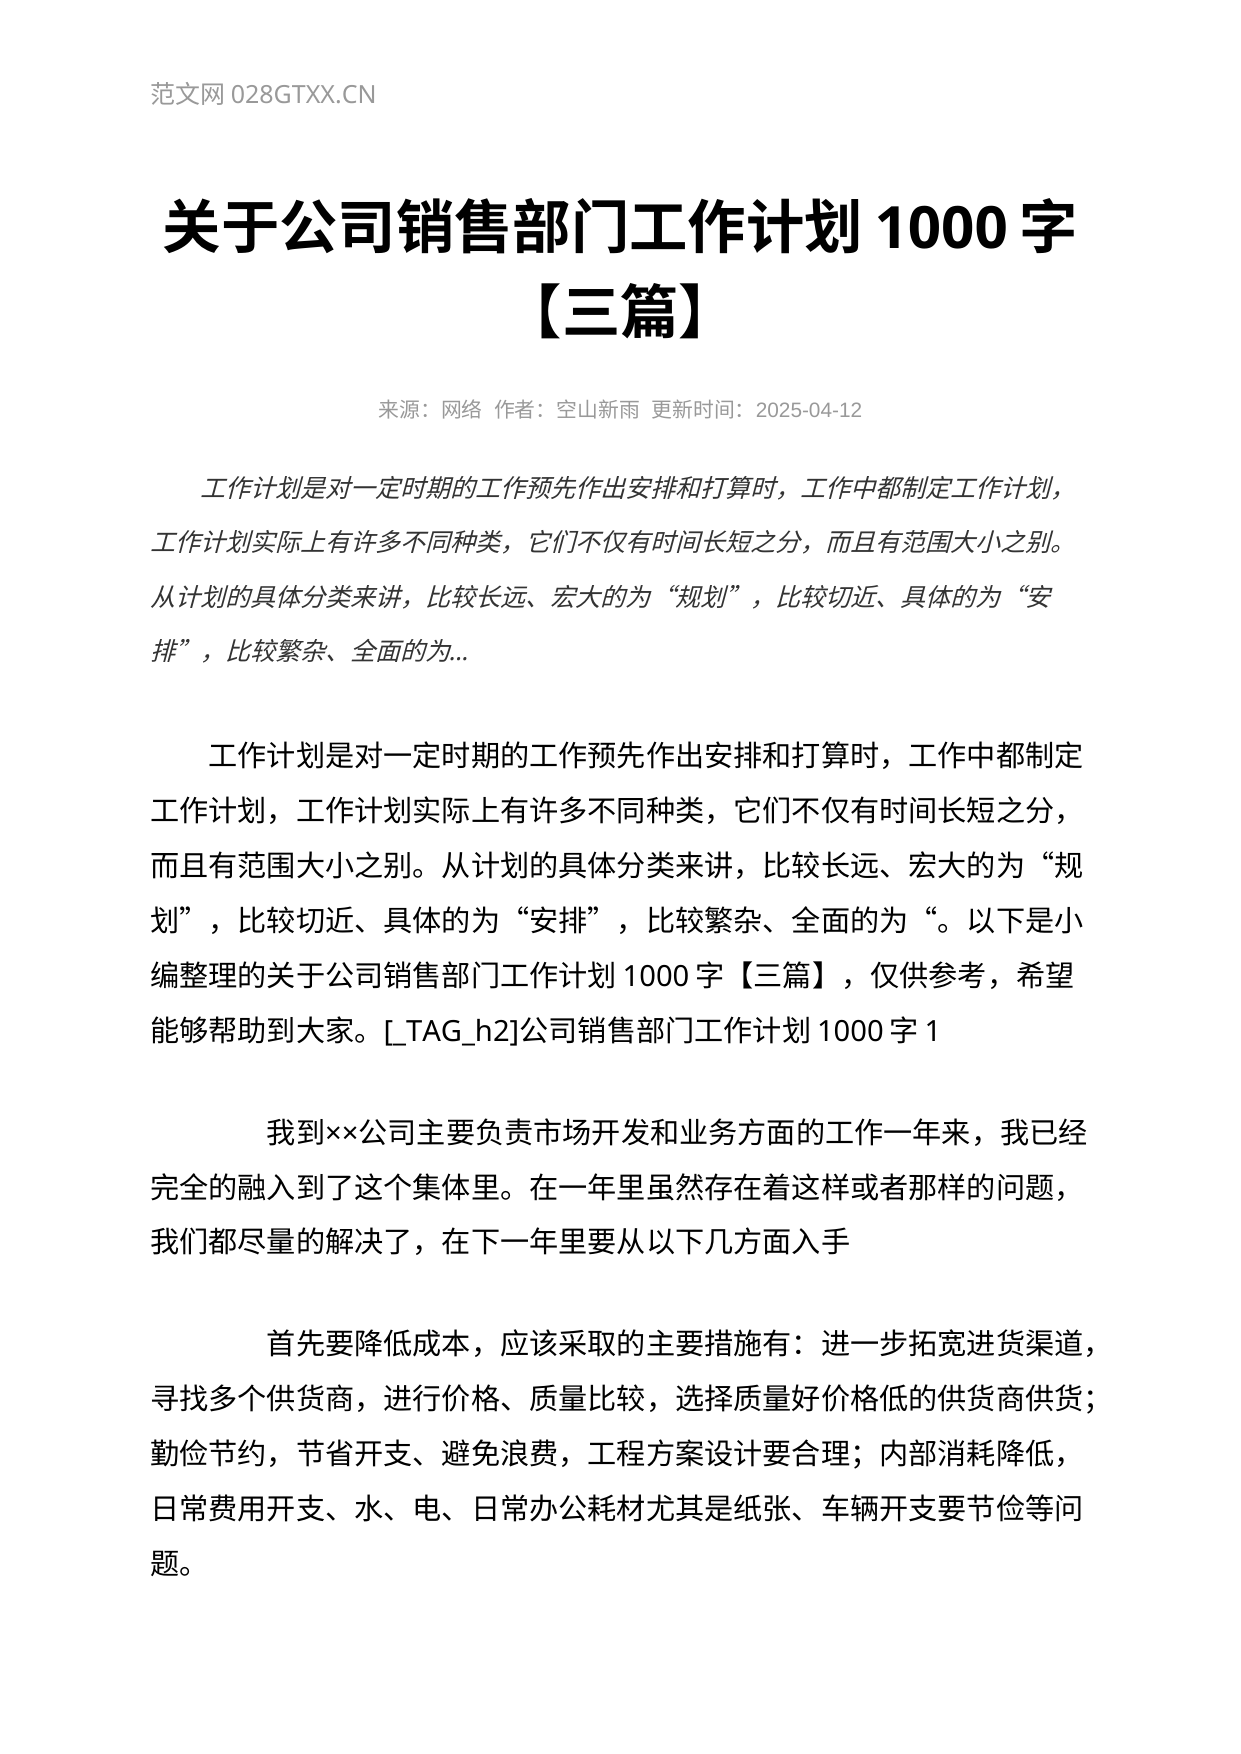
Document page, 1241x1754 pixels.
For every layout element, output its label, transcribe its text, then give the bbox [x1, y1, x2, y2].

text 工作计划是对一定时期的工作预先作出安排和打算时，工作中都制定工作计划，工作计划实际上有许多不同种类，它们不仅有时间长短之分，而且有范围大小之别。从计划的具体分类来讲，比较长远、宏大的为“规划”，比较切近、具体的为“安排”，比较繁杂、全面的为“。以下是小编整理的关于公司销售部门工作计划1000字【三篇】，仅供参考，希望能够帮助到大家。[_TAG_h2]公司销售部门工作计划1000字1 [150, 733, 1090, 1049]
text 工作计划是对一定时期的工作预先作出安排和打算时，工作中都制定工作计划，工作计划实际上有许多不同种类，它们不仅有时间长短之分，而且有范围大小之别。从计划的具体分类来讲，比较长远、宏大的为“规划”，比较切近、具体的为“安排”，比较繁杂、全面的为... [150, 468, 1090, 668]
subtitle 关于公司销售部门工作计划1000字【三篇】 [150, 181, 1090, 351]
text 来源：网络 作者：空山新雨 更新时间：2025-04-12 [150, 397, 1090, 421]
text 我到××公司主要负责市场开发和业务方面的工作一年来，我已经完全的融入到了这个集体里。在一年里虽然存在着这样或者那样的问题，我们都尽量的解决了，在下一年里要从以下几方面入手 [150, 1109, 1090, 1261]
text 首先要降低成本，应该采取的主要措施有：进一步拓宽进货渠道，寻找多个供货商，进行价格、质量比较，选择质量好价格低的供货商供货；勤俭节约，节省开支、避免浪费，工程方案设计要合理；内部消耗降低，日常费用开支、水、电、日常办公耗材尤其是纸张、车辆开支要节俭等问题。 [150, 1321, 1090, 1583]
